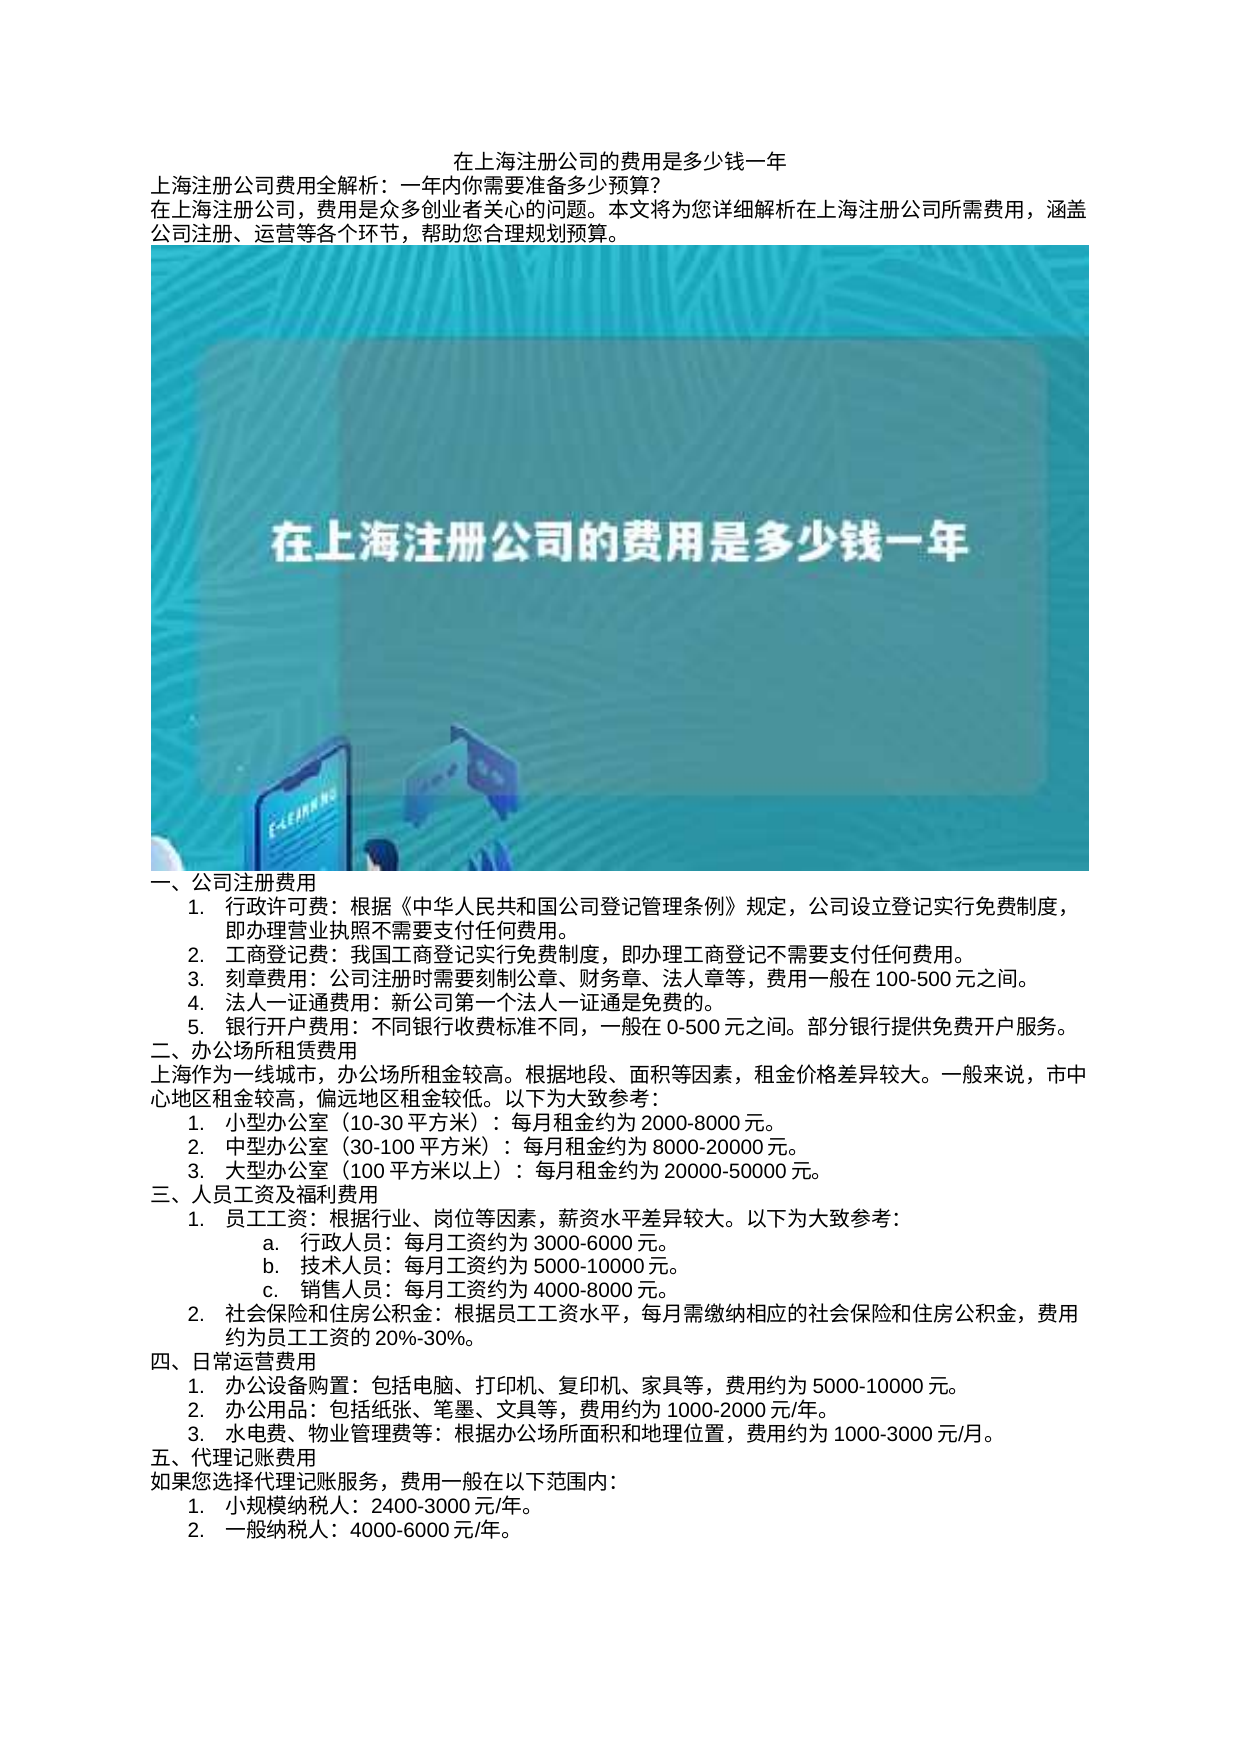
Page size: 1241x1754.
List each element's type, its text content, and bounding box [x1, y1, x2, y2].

list 刻章费用：公司注册时需要刻制公章、财务章、法人章等，费用一般在100-500元之间。 [187, 967, 1090, 991]
text 一、公司注册费用 [150, 871, 1090, 895]
list 中型办公室（30-100平方米）：每月租金约为8000-20000元。 [187, 1134, 1090, 1158]
list 行政许可费：根据《中华人民共和国公司登记管理条例》规定，公司设立登记实行免费制度，即办理营业执照不需要支付任何费用。 [187, 895, 1090, 943]
list 银行开户费用：不同银行收费标准不同，一般在0-500元之间。部分银行提供免费开户服务。 [187, 1015, 1090, 1039]
text 二、办公场所租赁费用 [150, 1039, 1090, 1063]
list 小型办公室（10-30平方米）：每月租金约为2000-8000元。 [187, 1111, 1090, 1134]
text 在上海注册公司，费用是众多创业者关心的问题。本文将为您详细解析在上海注册公司所需费用，涵盖公司注册、运营等各个环节，帮助您合理规划预算。 [150, 198, 1090, 246]
list 办公设备购置：包括电脑、打印机、复印机、家具等，费用约为5000-10000元。 [187, 1374, 1090, 1398]
list 一般纳税人：4000-6000元/年。 [187, 1518, 1090, 1542]
list 技术人员：每月工资约为5000-10000元。 [262, 1254, 1090, 1278]
text 如果您选择代理记账服务，费用一般在以下范围内： [150, 1470, 1090, 1494]
list 大型办公室（100平方米以上）：每月租金约为20000-50000元。 [187, 1158, 1090, 1182]
text 五、代理记账费用 [150, 1446, 1090, 1470]
list 水电费、物业管理费等：根据办公场所面积和地理位置，费用约为1000-3000元/月。 [187, 1422, 1090, 1446]
list 小规模纳税人：2400-3000元/年。 [187, 1494, 1090, 1518]
list 销售人员：每月工资约为4000-8000元。 [262, 1278, 1090, 1302]
text 在上海注册公司的费用是多少钱一年 [150, 150, 1090, 174]
picture [151, 245, 1089, 871]
text 上海注册公司费用全解析：一年内你需要准备多少预算？ [150, 174, 1090, 198]
text 四、日常运营费用 [150, 1350, 1090, 1374]
text 上海作为一线城市，办公场所租金较高。根据地段、面积等因素，租金价格差异较大。一般来说，市中心地区租金较高，偏远地区租金较低。以下为大致参考： [150, 1063, 1090, 1111]
list 法人一证通费用：新公司第一个法人一证通是免费的。 [187, 991, 1090, 1015]
text 三、人员工资及福利费用 [150, 1182, 1090, 1206]
list 办公用品：包括纸张、笔墨、文具等，费用约为1000-2000元/年。 [187, 1398, 1090, 1422]
list 工商登记费：我国工商登记实行免费制度，即办理工商登记不需要支付任何费用。 [187, 943, 1090, 967]
list 行政人员：每月工资约为3000-6000元。 [262, 1230, 1090, 1254]
list 员工工资：根据行业、岗位等因素，薪资水平差异较大。以下为大致参考： [187, 1206, 1090, 1230]
list 社会保险和住房公积金：根据员工工资水平，每月需缴纳相应的社会保险和住房公积金，费用约为员工工资的20%-30%。 [187, 1302, 1090, 1350]
